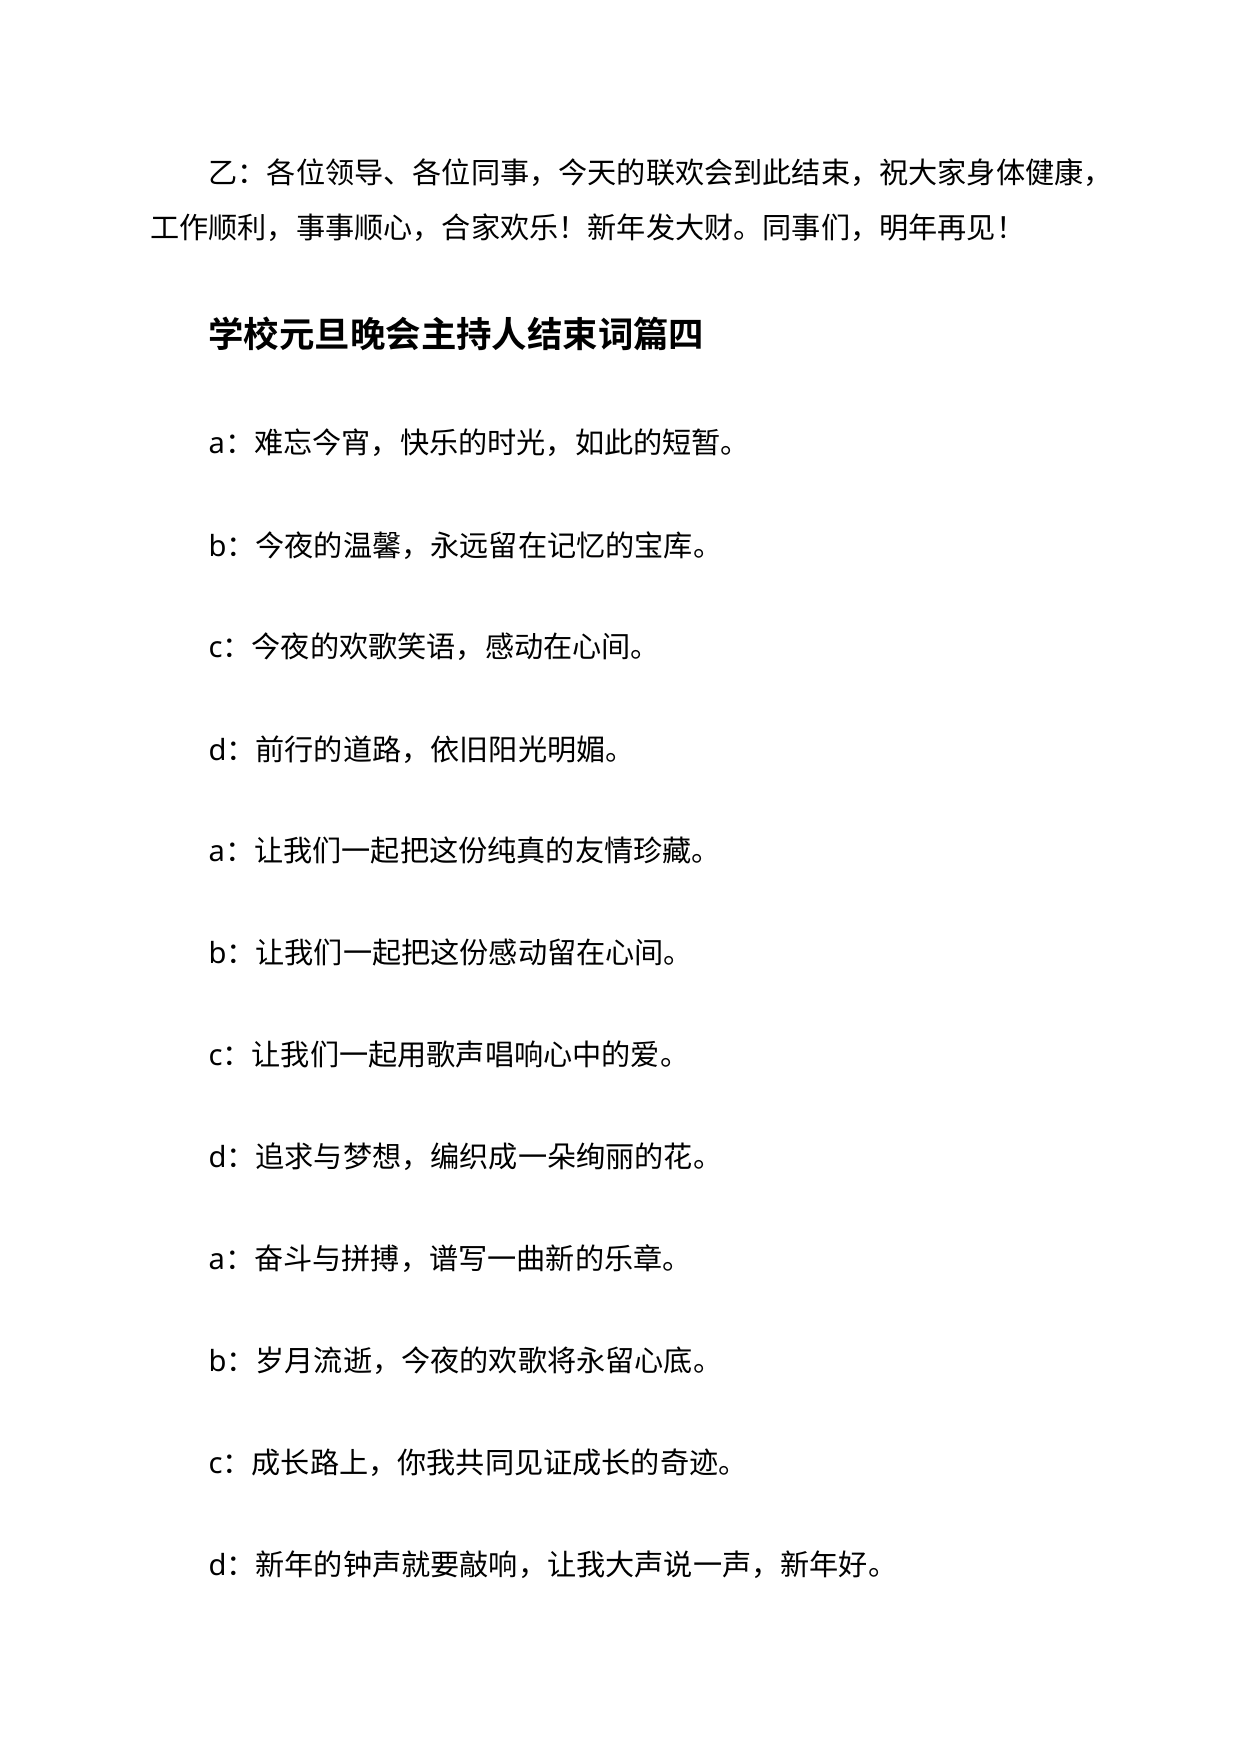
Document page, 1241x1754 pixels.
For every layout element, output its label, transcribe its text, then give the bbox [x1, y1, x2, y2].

text d：新年的钟声就要敲响，让我大声说一声，新年好。 [150, 1542, 1090, 1584]
text a：奋斗与拼搏，谱写一曲新的乐章。 [150, 1236, 1090, 1278]
text b：岁月流逝，今夜的欢歌将永留心底。 [150, 1338, 1090, 1380]
text 学校元旦晚会主持人结束词篇四 [150, 307, 1090, 358]
text d：追求与梦想，编织成一朵绚丽的花。 [150, 1134, 1090, 1176]
text c：让我们一起用歌声唱响心中的爱。 [150, 1032, 1090, 1074]
text b：让我们一起把这份感动留在心间。 [150, 930, 1090, 972]
text b：今夜的温馨，永远留在记忆的宝库。 [150, 522, 1090, 564]
text a：难忘今宵，快乐的时光，如此的短暂。 [150, 420, 1090, 462]
text d：前行的道路，依旧阳光明媚。 [150, 726, 1090, 768]
text c：今夜的欢歌笑语，感动在心间。 [150, 624, 1090, 666]
text a：让我们一起把这份纯真的友情珍藏。 [150, 828, 1090, 870]
text c：成长路上，你我共同见证成长的奇迹。 [150, 1440, 1090, 1482]
text 乙：各位领导、各位同事，今天的联欢会到此结束，祝大家身体健康，工作顺利，事事顺心，合家欢乐！新年发大财。同事们，明年再见！ [150, 150, 1090, 247]
